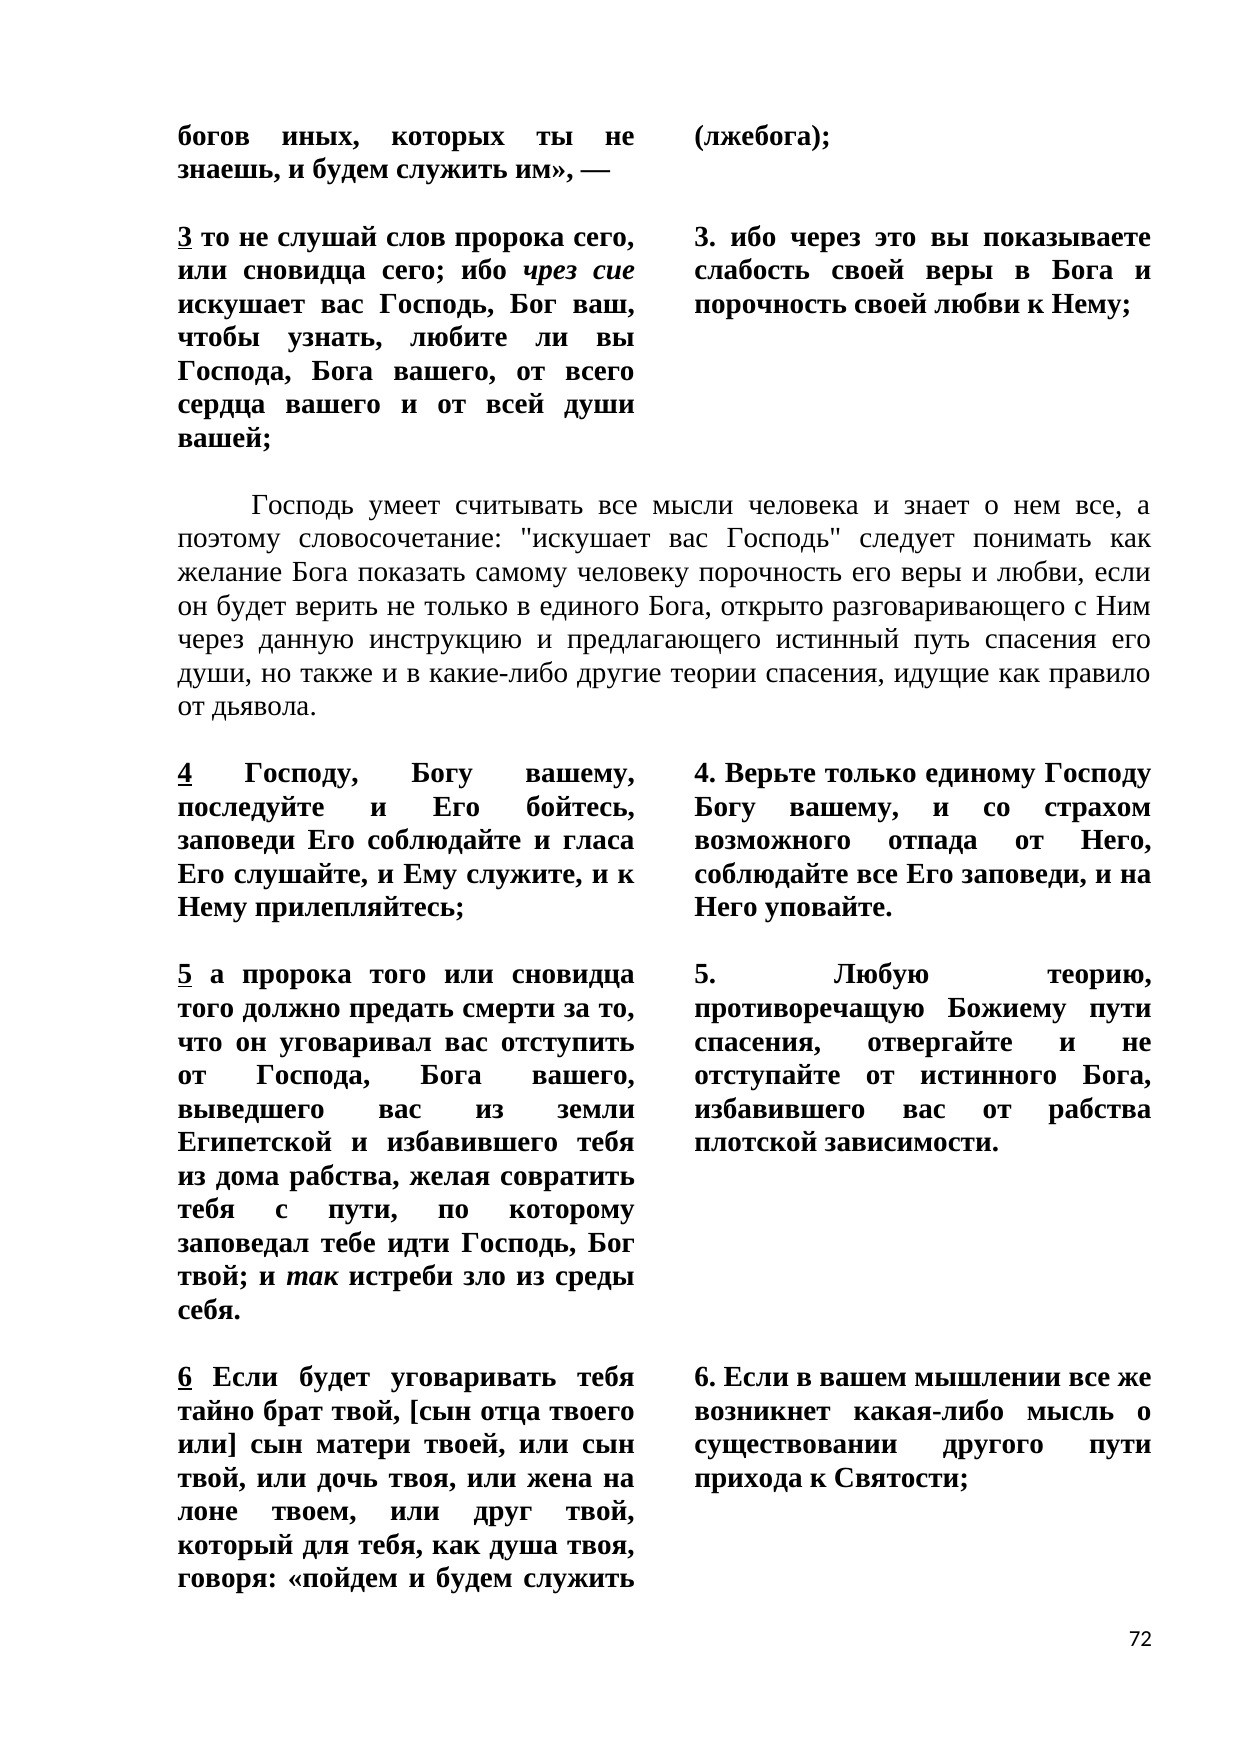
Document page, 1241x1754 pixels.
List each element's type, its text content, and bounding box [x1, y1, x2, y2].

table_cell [166, 1359, 664, 1594]
table_cell 5 а пророка того или сновидца того должно предать смерти за то, что он уговаривал вас отступить от Господа, Бога вашего, выведшего вас из земли Египетской и избавившего тебя из дома рабства, желая совратить тебя с пути, по которому заповедал тебе идти Господь, Бог твой; и так истреби зло из среды себя. [166, 957, 664, 1359]
table_cell 3 то не слушай слов пророка сего, или сновидца сего; ибо чрез сие искушает вас Господь, Бог ваш, чтобы узнать, любите ли вы Господа, Бога вашего, от всего сердца вашего и от всей души вашей; [166, 219, 664, 487]
table_cell Господь умеет считывать все мысли человека и знает о нем все, а поэтому словосочетание: "искушает вас Господь" следует понимать как желание Бога показать самому человеку порочность его веры и любви, если он будет верить не только в единого Бога, открыто разговаривающего с Ним через данную инструкцию и предлагающего истинный путь спасения его души, но также и в какие-либо другие теории спасения, идущие как правило от дьявола. [166, 487, 1163, 755]
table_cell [166, 118, 664, 219]
table_cell 4 Господу, Богу вашему, последуйте и Его бойтесь, заповеди Его соблюдайте и гласа Его слушайте, и Ему служите, и к Нему прилепляйтесь; [166, 755, 664, 957]
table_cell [664, 1359, 1163, 1594]
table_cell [664, 118, 1163, 219]
table_cell 4. Верьте только единому Господу Богу вашему, и со страхом возможного отпада от Него, соблюдайте все Его заповеди, и на Него уповайте. [664, 755, 1163, 957]
table_cell 5. Любую теорию, противоречащую Божиему пути спасения, отвергайте и не отступайте от истинного Бога, избавившего вас от рабства плотской зависимости. [664, 957, 1163, 1359]
table_cell 3. ибо через это вы показываете слабость своей веры в Бога и порочность своей любви к Нему; [664, 219, 1163, 487]
